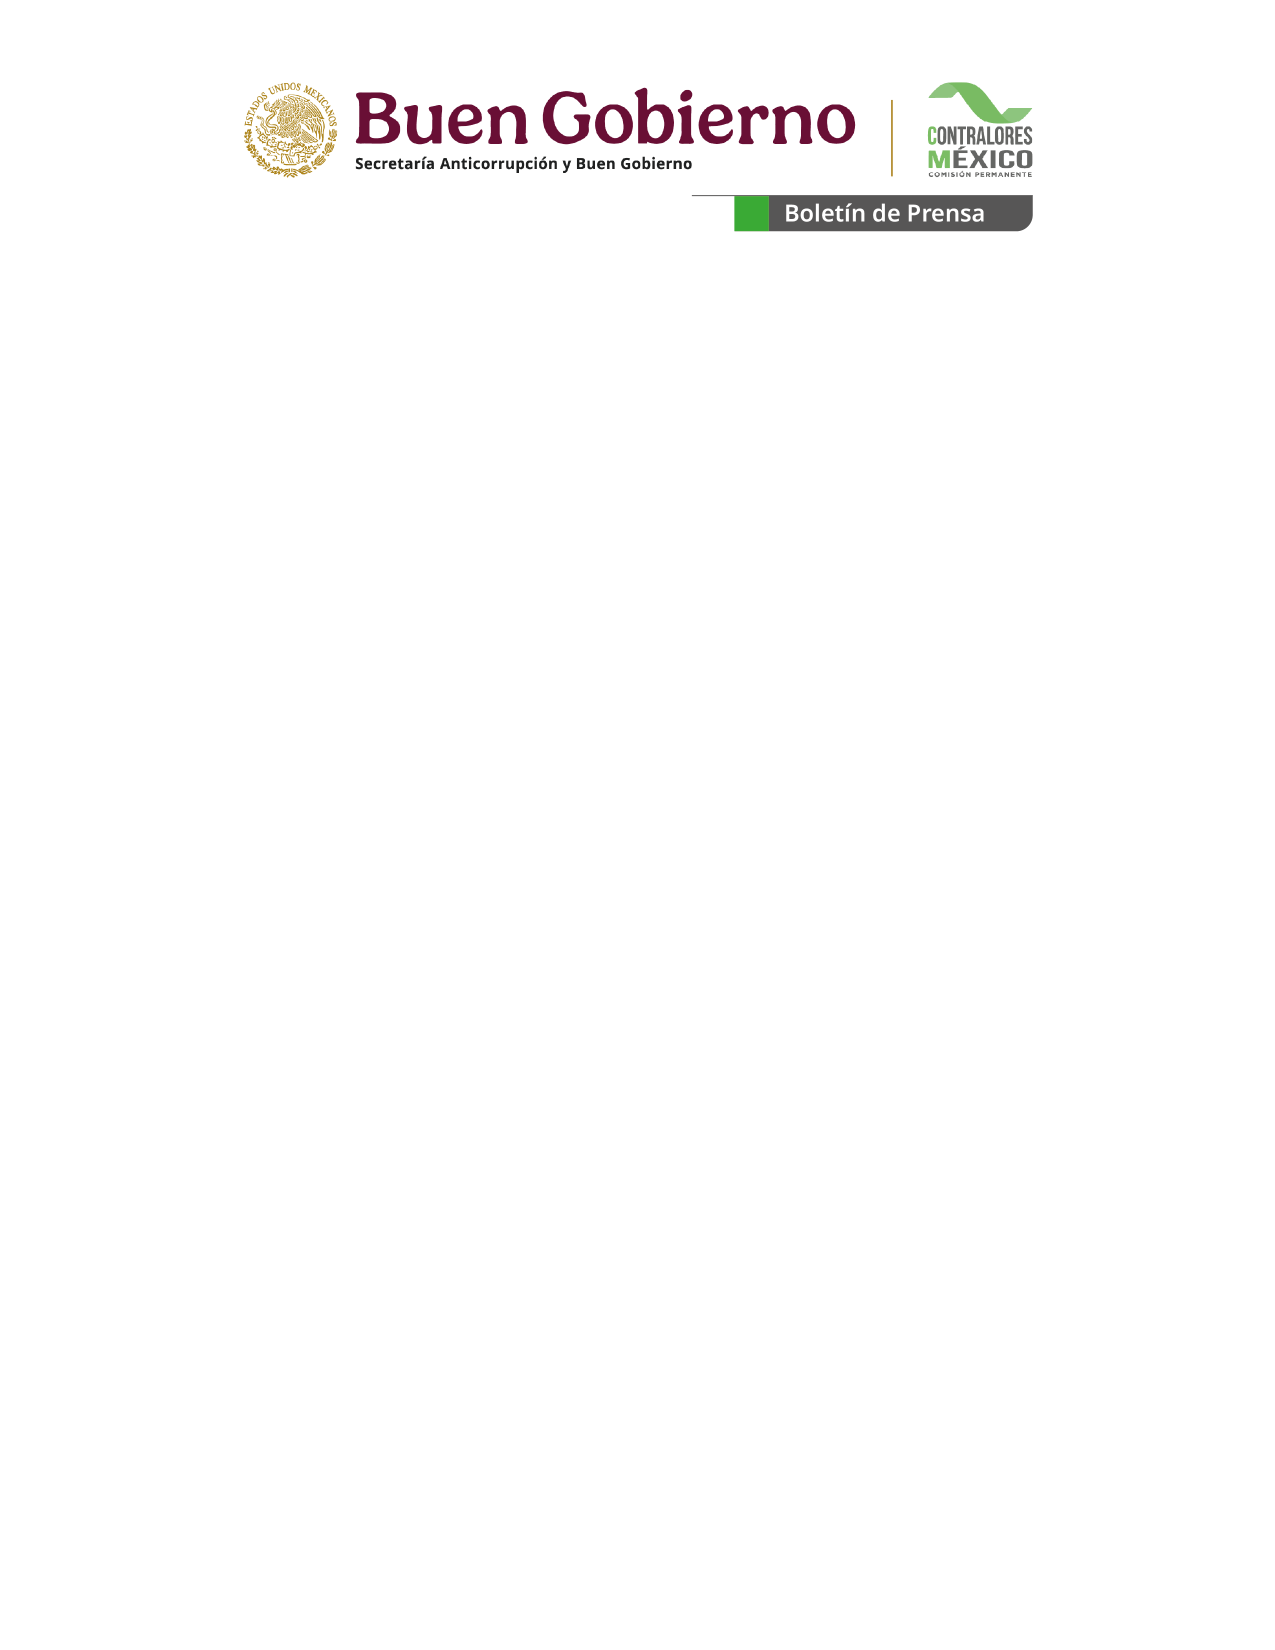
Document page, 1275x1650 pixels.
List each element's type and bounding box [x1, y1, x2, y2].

picture [225, 70, 1050, 244]
